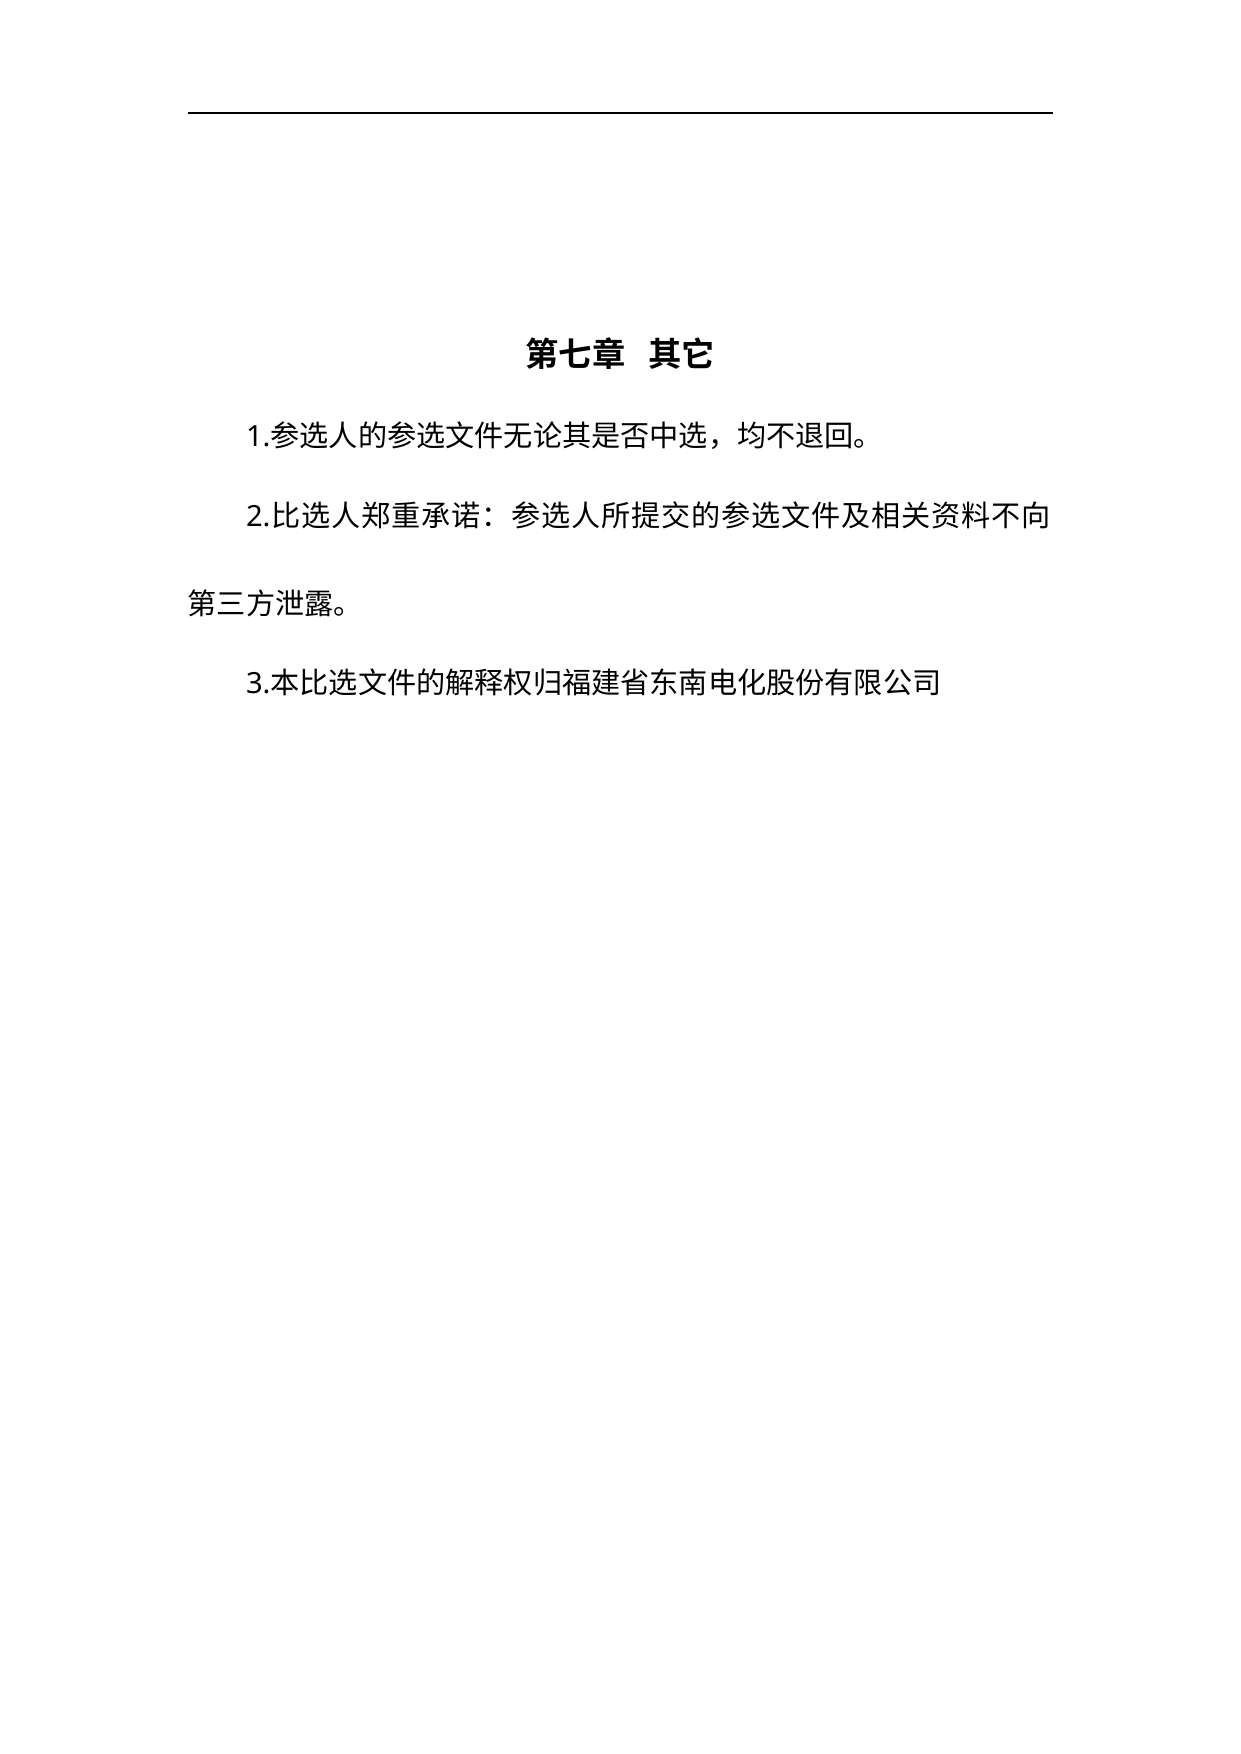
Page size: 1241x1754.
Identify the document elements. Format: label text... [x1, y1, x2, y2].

text 1.参选人的参选文件无论其是否中选，均不退回。 [187, 402, 1053, 467]
text 2.比选人郑重承诺：参选人所提交的参选文件及相关资料不向第三方泄露。 [187, 481, 1053, 634]
text 第七章 其它 [187, 320, 1053, 385]
text 3.本比选文件的解释权归福建省东南电化股份有限公司 [187, 649, 1053, 714]
